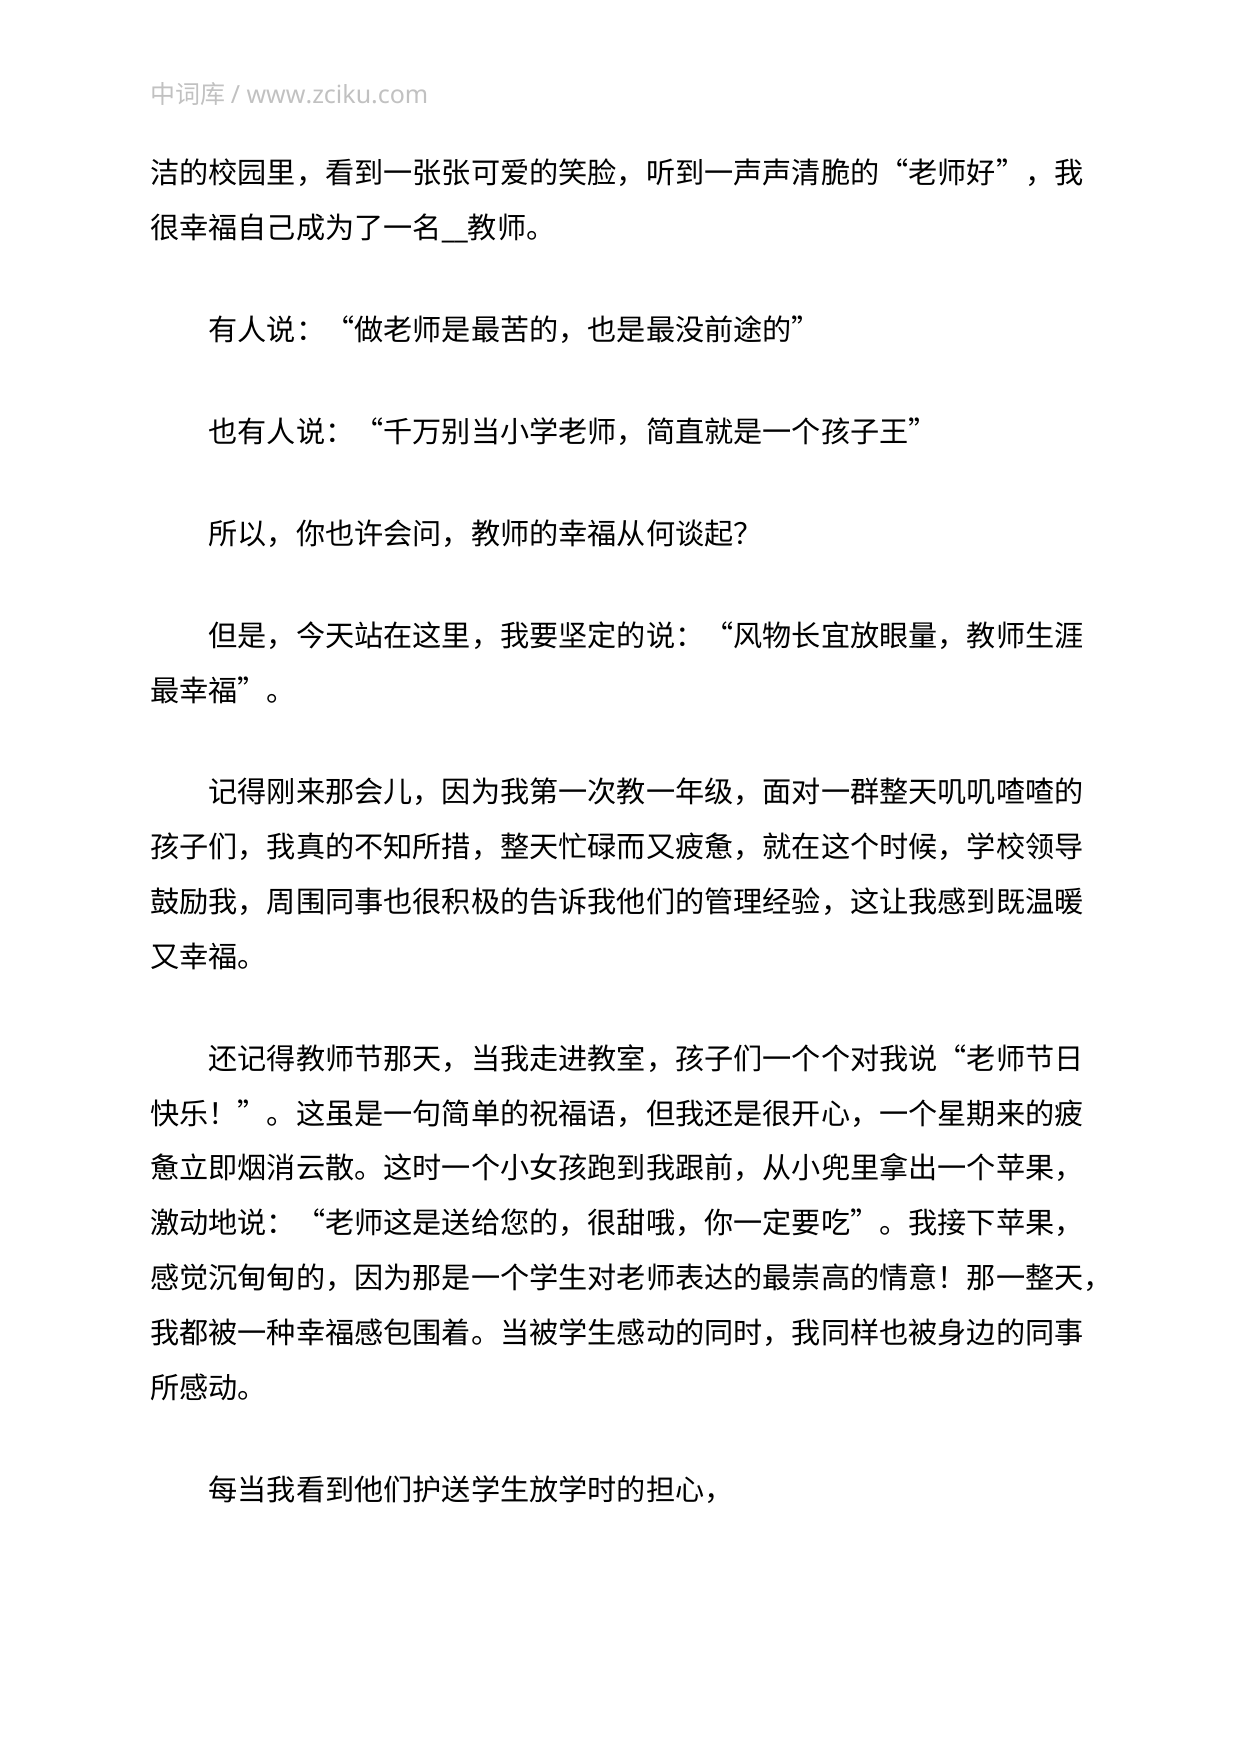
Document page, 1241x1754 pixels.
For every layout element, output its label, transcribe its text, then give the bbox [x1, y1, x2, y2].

text 但是，今天站在这里，我要坚定的说：“风物长宜放眼量，教师生涯最幸福”。 [150, 612, 1090, 709]
text 记得刚来那会儿，因为我第一次教一年级，面对一群整天叽叽喳喳的孩子们，我真的不知所措，整天忙碌而又疲惫，就在这个时候，学校领导鼓励我，周围同事也很积极的告诉我他们的管理经验，这让我感到既温暖又幸福。 [150, 769, 1090, 976]
text 每当我看到他们护送学生放学时的担心， [150, 1466, 1090, 1509]
text 所以，你也许会问，教师的幸福从何谈起？ [150, 510, 1090, 553]
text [150, 150, 1090, 247]
text 还记得教师节那天，当我走进教室，孩子们一个个对我说“老师节日快乐！”。这虽是一句简单的祝福语，但我还是很开心，一个星期来的疲惫立即烟消云散。这时一个小女孩跑到我跟前，从小兜里拿出一个苹果，激动地说：“老师这是送给您的，很甜哦，你一定要吃”。我接下苹果，感觉沉甸甸的，因为那是一个学生对老师表达的最崇高的情意！那一整天，我都被一种幸福感包围着。当被学生感动的同时，我同样也被身边的同事所感动。 [150, 1035, 1090, 1407]
text 也有人说：“千万别当小学老师，简直就是一个孩子王” [150, 409, 1090, 451]
text 有人说：“做老师是最苦的，也是最没前途的” [150, 307, 1090, 349]
